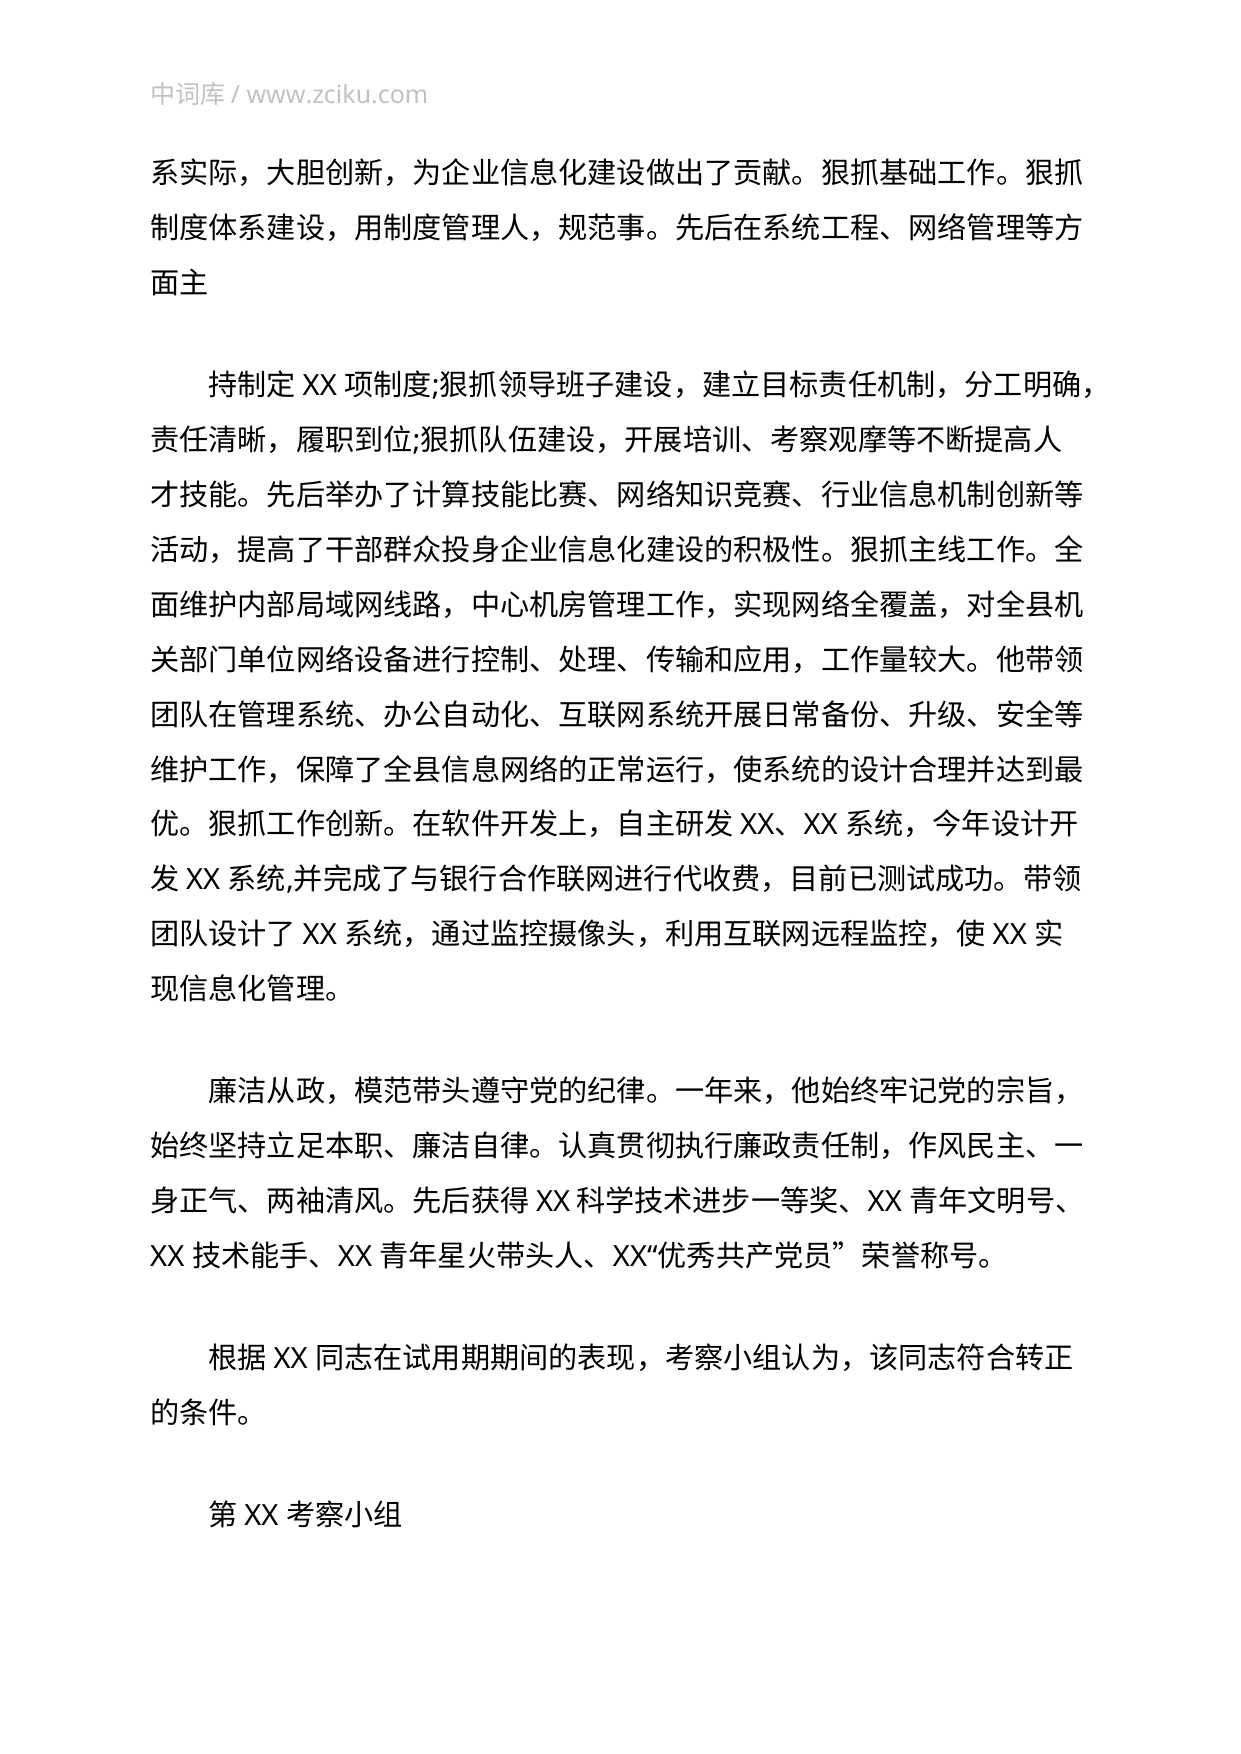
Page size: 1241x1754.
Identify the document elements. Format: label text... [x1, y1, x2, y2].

text 根据 XX 同志在试用期期间的表现，考察小组认为，该同志符合转正的条件。 [150, 1334, 1090, 1432]
text 廉洁从政，模范带头遵守党的纪律。一年来，他始终牢记党的宗旨，始终坚持立足本职、廉洁自律。认真贯彻执行廉政责任制，作风民主、一身正气、两袖清风。先后获得 XX科学技术进步一等奖、XX 青年文明号、XX 技术能手、XX 青年星火带头人、XX“优秀共产党员”荣誉称号。 [150, 1068, 1090, 1275]
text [150, 150, 1090, 302]
text 第 XX 考察小组 [150, 1491, 1090, 1534]
text 持制定 XX 项制度;狠抓领导班子建设，建立目标责任机制，分工明确，责任清晰，履职到位;狠抓队伍建设，开展培训、考察观摩等不断提高人才技能。先后举办了计算技能比赛、网络知识竞赛、行业信息机制创新等活动，提高了干部群众投身企业信息化建设的积极性。狠抓主线工作。全面维护内部局域网线路，中心机房管理工作，实现网络全覆盖，对全县机关部门单位网络设备进行控制、处理、传输和应用，工作量较大。他带领团队在管理系统、办公自动化、互联网系统开展日常备份、升级、安全等维护工作，保障了全县信息网络的正常运行，使系统的设计合理并达到最优。狠抓工作创新。在软件开发上，自主研发 XX、XX 系统，今年设计开发 XX 系统,并完成了与银行合作联网进行代收费，目前已测试成功。带领团队设计了 XX 系统，通过监控摄像头，利用互联网远程监控，使 XX 实现信息化管理。 [150, 362, 1090, 1008]
